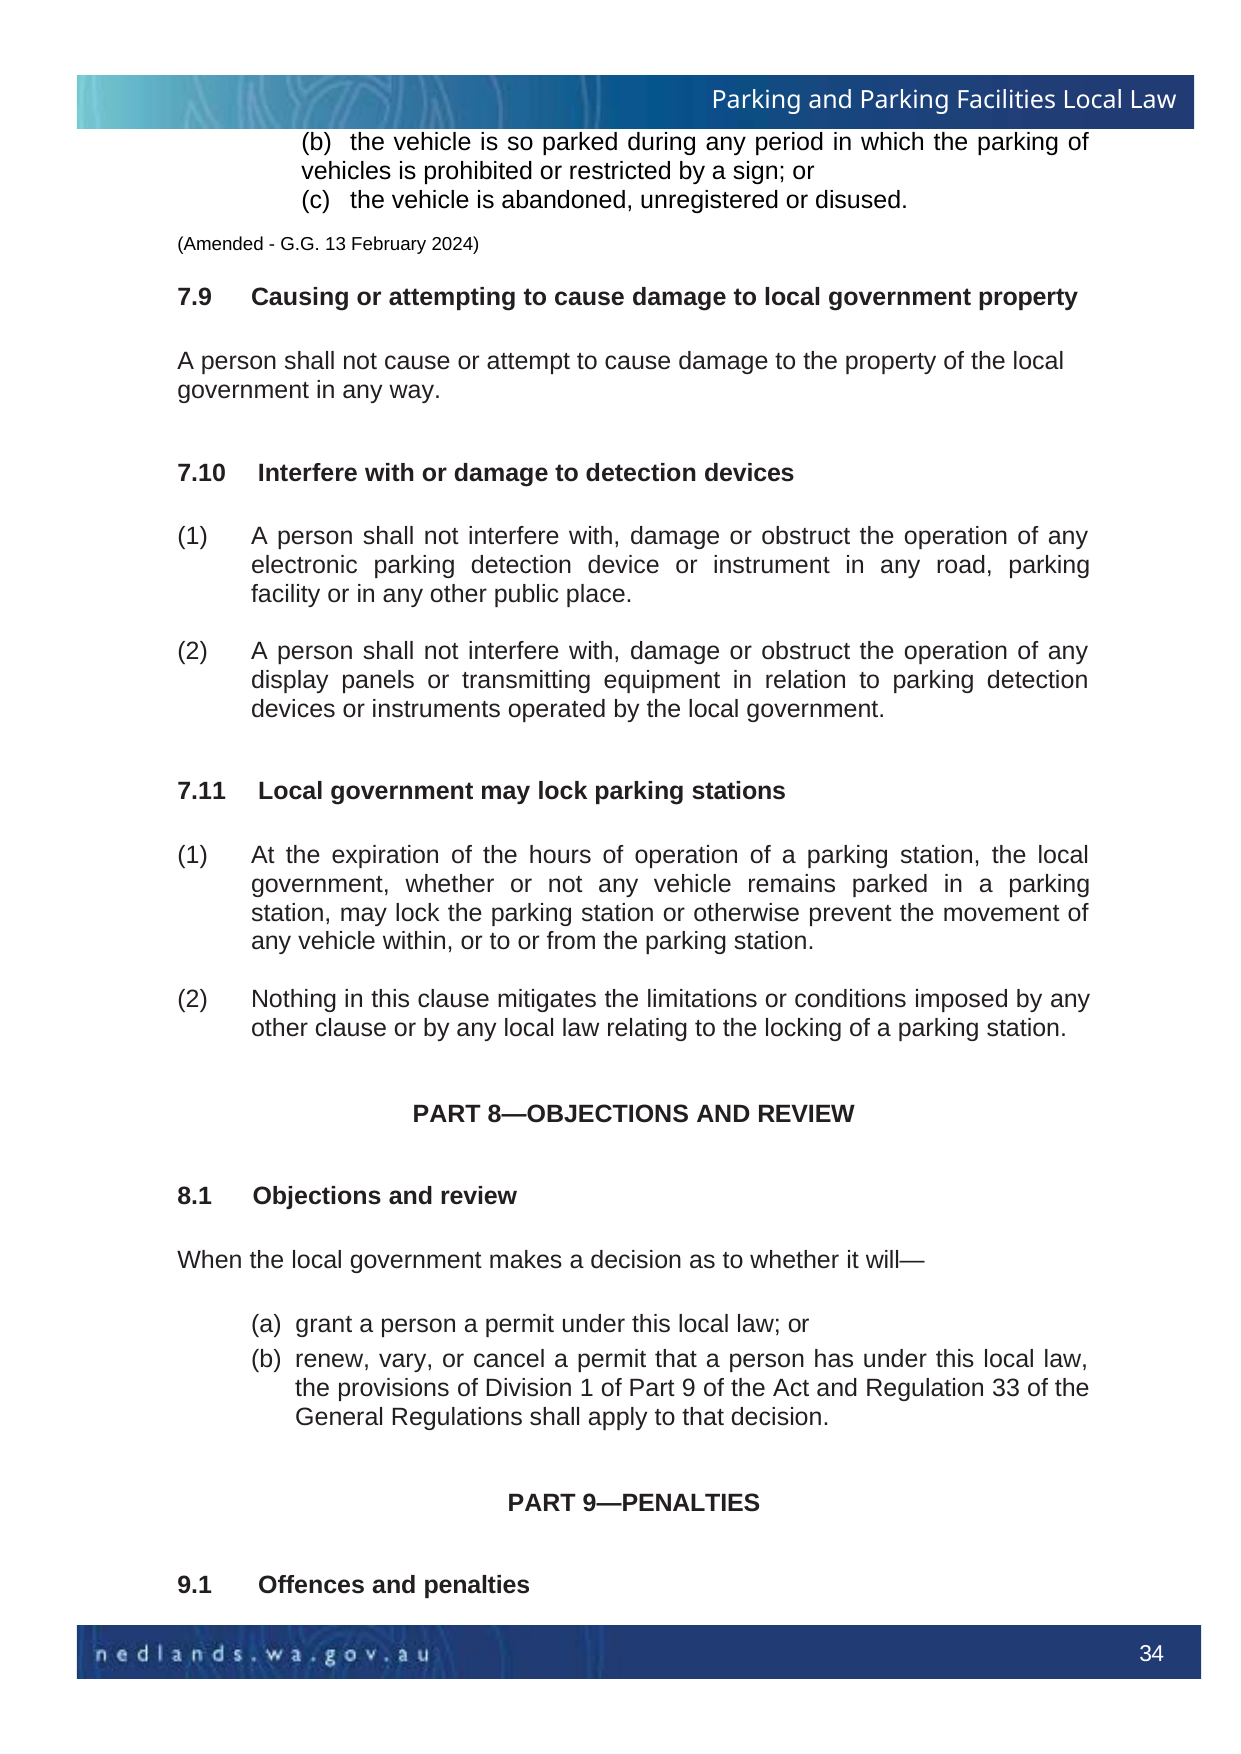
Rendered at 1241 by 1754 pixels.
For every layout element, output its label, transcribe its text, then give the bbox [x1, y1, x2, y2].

subtitle Causing or attempting to cause damage to local government property [177, 282, 1209, 311]
text When the local government makes a decision as to whether it will— [177, 1245, 1209, 1274]
list At the expiration of the hours of operation of a parking station, the local government, whether or not any vehicle remains parked in a parking station, may lock the parking station or otherwise prevent the movement of any vehicle within, or to or from the parking station. [177, 840, 1090, 955]
list renew, vary, or cancel a permit that a person has under this local law, the provisions of Division 1 of Part 9 of the Act and Regulation 33 of the General Regulations shall apply to that decision. [251, 1344, 1090, 1430]
list A person shall not interfere with, damage or obstruct the operation of any display panels or transmitting equipment in relation to parking detection devices or instruments operated by the local government. [177, 636, 1090, 722]
subtitle PART 8—OBJECTIONS AND REVIEW [241, 1099, 1027, 1128]
subtitle PART 9—PENALTIES [241, 1488, 1027, 1516]
text (Amended - G.G. 13 February 2024) [177, 233, 1209, 254]
subtitle Interfere with or damage to detection devices [177, 457, 1209, 486]
list the vehicle is so parked during any period in which the parking of vehicles is prohibited or restricted by a sign; or [301, 127, 1091, 184]
list grant a person a permit under this local law; or [251, 1309, 1209, 1338]
picture [76, 75, 1195, 129]
list the vehicle is abandoned, unregistered or disused. [301, 184, 1091, 213]
subtitle Offences and penalties [177, 1570, 1209, 1599]
list Nothing in this clause mitigates the limitations or conditions imposed by any other clause or by any local law relating to the locking of a parking station. [177, 984, 1090, 1041]
text A person shall not cause or attempt to cause damage to the property of the local government in any way. [177, 346, 1090, 404]
picture [76, 1625, 1202, 1679]
subtitle Objections and review [177, 1181, 1209, 1210]
subtitle Local government may lock parking stations [177, 776, 1209, 805]
list A person shall not interfere with, damage or obstruct the operation of any electronic parking detection device or instrument in any road, parking facility or in any other public place. [177, 521, 1090, 607]
